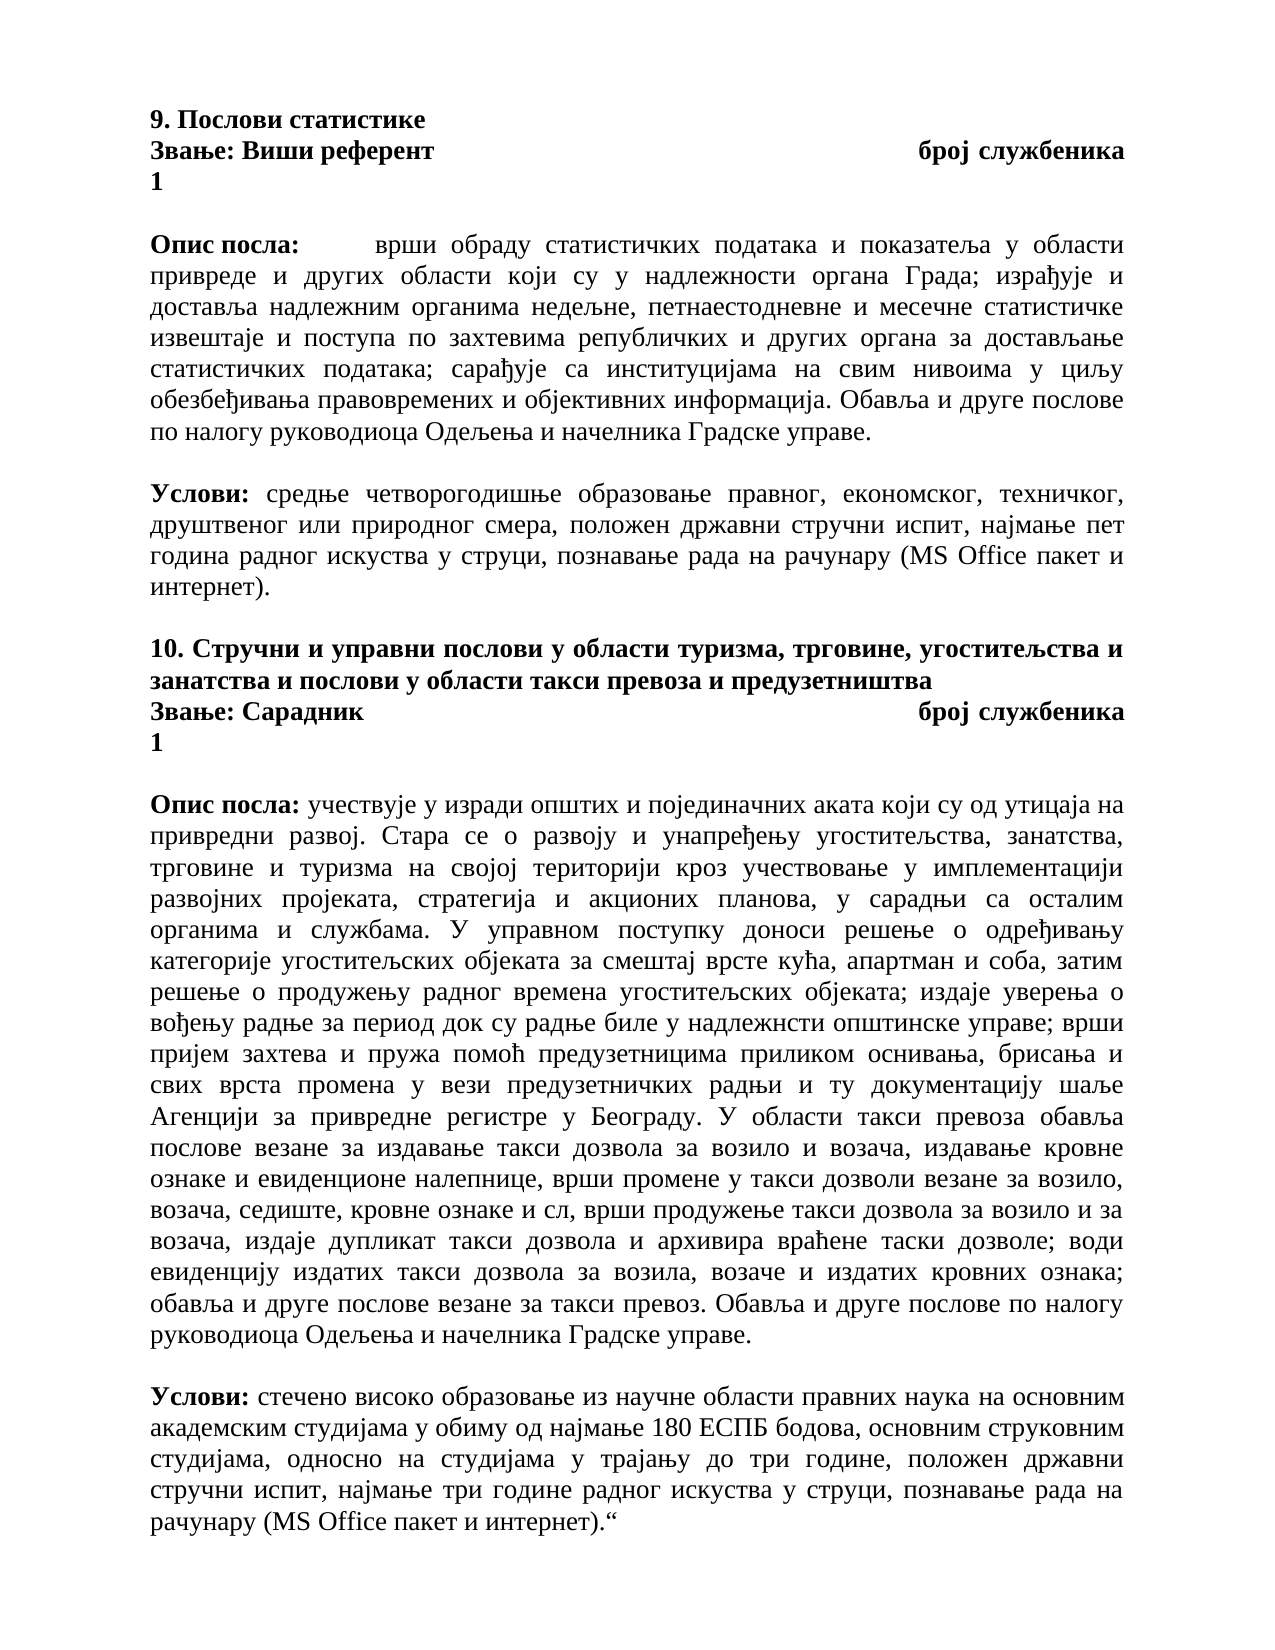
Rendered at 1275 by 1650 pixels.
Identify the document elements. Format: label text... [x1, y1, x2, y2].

text Опис посла: учествује у изради општих и појединачних аката који су од утицаја на привредни развој. Стара се о развоју и унапређењу угоститељства, занатства, трговине и туризма на својој територији кроз учествовање у имплементацији развојних пројеката, стратегија и акционих планова, у сарадњи са осталим органима и службама. У управном поступку доноси решење о одређивању категорије угоститељских објеката за смештај врсте кућа, апартман и соба, затим решење о продужењу радног времена угоститељских објеката; издаје уверења о вођењу радње за период док су радње биле у надлежнсти општинске управе; врши пријем захтева и пружа помоћ предузетницима приликом оснивања, брисања и свих врста промена у вези предузетничких радњи и ту документацију шаље Агенцији за привредне регистре у Београду. У области такси превоза обавља послове везане за издавање такси дозвола за возило и возача, издавање кровне ознаке и евиденционе налепнице, врши промене у такси дозволи везане за возило, возача, седиште, кровне ознаке и сл, врши продужење такси дозвола за возило и за возача, издаје дупликат такси дозвола и архивира враћене таски дозволе; води евиденцију издатих такси дозвола за возила, возаче и издатих кровних ознака; обавља и друге послове везане за такси превоз. Обавља и друге послове по налогу руководиоца Одељења и начелника Градске управе. [150, 788, 1125, 1349]
text Опис посла: врши обраду статистичких података и показатеља у области привреде и других области који су у надлежности органа Града; израђује и доставља надлежним органима недељне, петнаестодневне и месечне статистичке извештаје и поступа по захтевима републичких и других органа за достављање статистичких података; сарађује са институцијама на свим нивоима у циљу обезбеђивања правовремених и објективних информација. Обавља и друге послове по налогу руководиоца Одељења и начелника Градске управе. [150, 228, 1125, 446]
text Звање: Сарадник број службеника 1 [150, 695, 1125, 757]
text Звање: Виши референт број службеника 1 [150, 134, 1125, 197]
text 10. Стручни и управни послови у области туризма, трговине, угоститељства и занатства и послови у области такси превоза и предузетништва [150, 633, 1125, 695]
text 9. Послови статистике [150, 103, 1125, 134]
text Услови: стечено високо образовање из научне области правних наука на основним академским студијама у обиму од најмање 180 ЕСПБ бодова, основним струковним студијама, односно на студијама у трајању до три године, положен државни стручни испит, најмање три године радног искуства у струци, познавање рада на рачунару (MS Office пакет и интернет).“ [150, 1380, 1125, 1536]
text Услови: средње четворогодишње образовање правног, економског, техничког, друштвеног или природног смера, положен државни стручни испит, најмање пет година радног искуства у струци, познавање рада на рачунару (MS Office пакет и интернет). [150, 477, 1125, 601]
